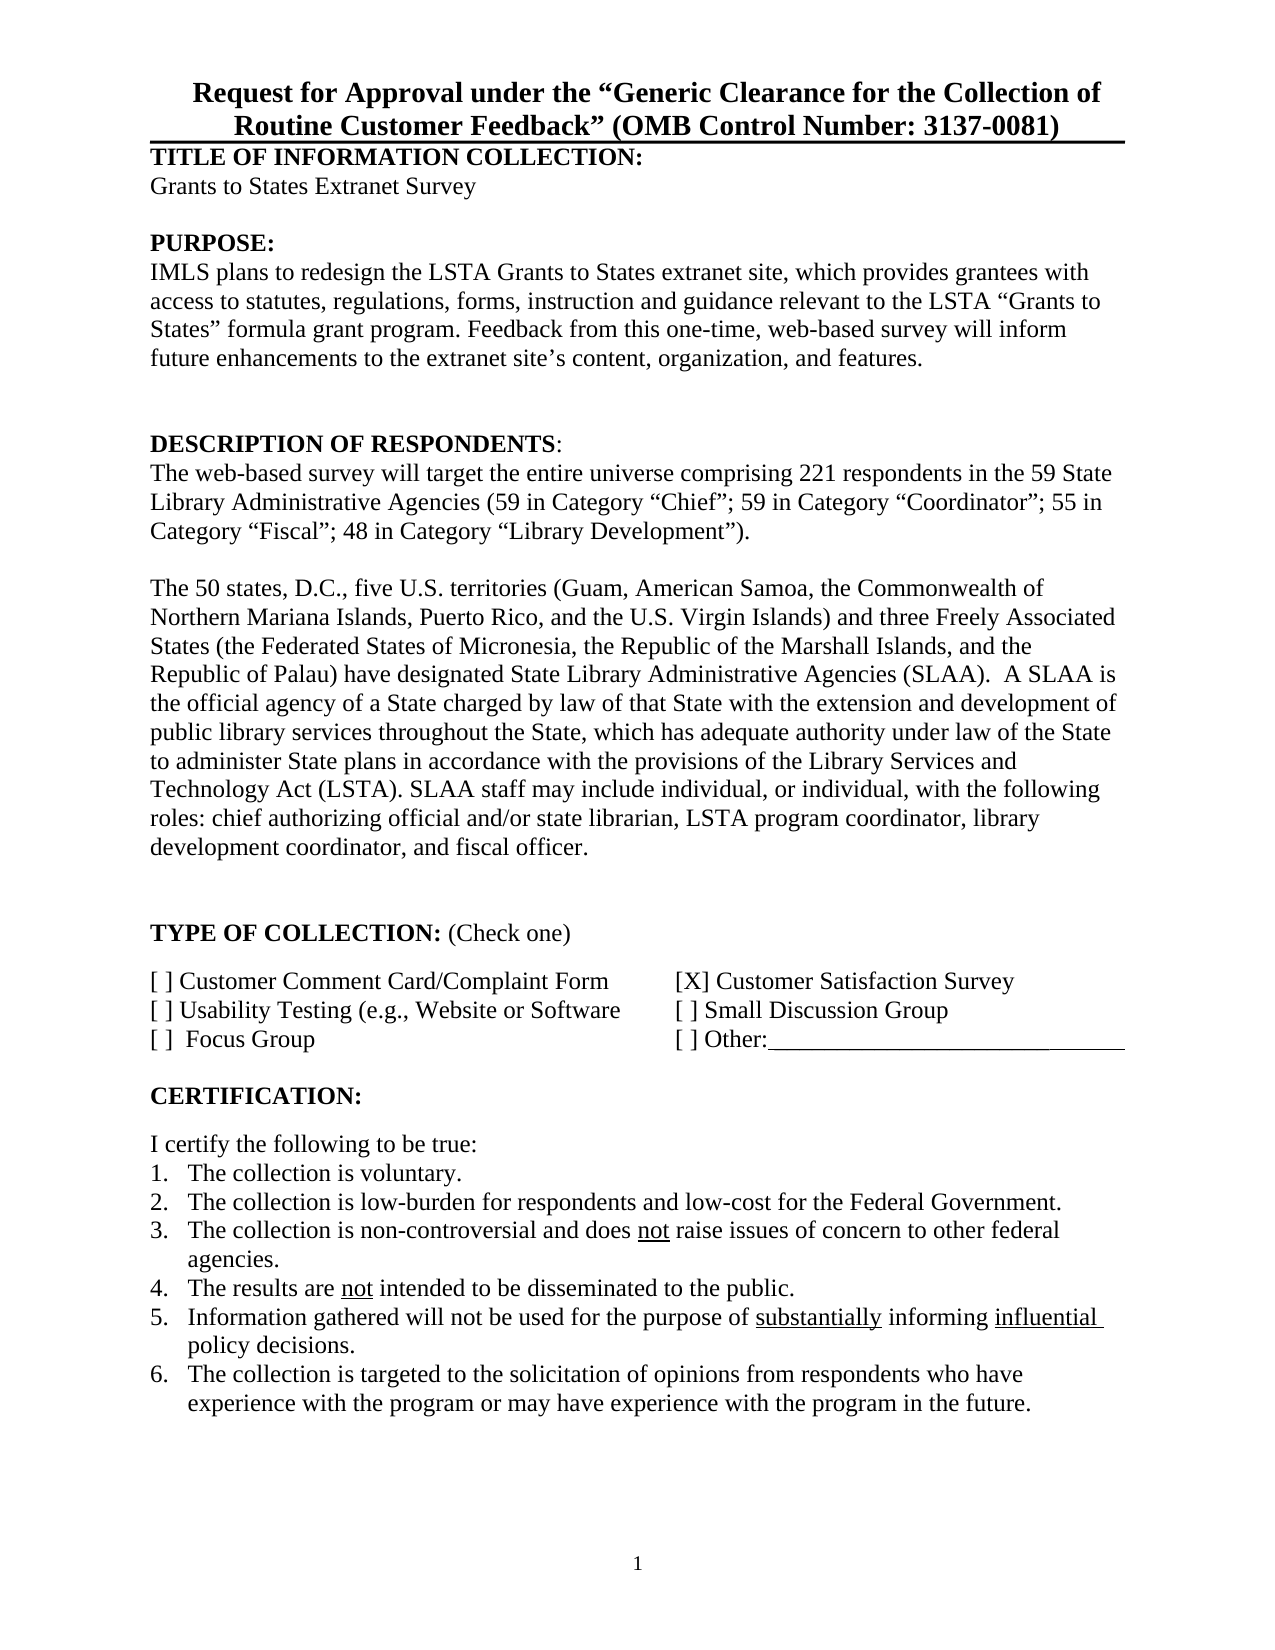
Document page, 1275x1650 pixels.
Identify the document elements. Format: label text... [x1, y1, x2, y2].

list The collection is targeted to the solicitation of opinions from respondents who have experience with the program or may have experience with the program in the future. [150, 1359, 1125, 1417]
list The results are not intended to be disseminated to the public. [150, 1273, 1125, 1302]
text IMLS plans to redesign the LSTA Grants to States extranet site, which provides grantees with access to statutes, regulations, forms, instruction and guidance relevant to the LSTA “Grants to States” formula grant program. Feedback from this one-time, web-based survey will inform future enhancements to the extranet site’s content, organization, and features. [150, 257, 1125, 372]
text [ ] Focus Group [ ] Other: ______________________ [150, 1024, 1125, 1052]
text PURPOSE: [150, 228, 1125, 257]
text DESCRIPTION OF RESPONDENTS: [150, 429, 1125, 458]
text CERTIFICATION: [150, 1081, 1125, 1110]
text [ ] Customer Comment Card/Complaint Form [X] Customer Satisfaction Survey [150, 966, 1125, 995]
list Information gathered will not be used for the purpose of substantially informing influential policy decisions. [150, 1302, 1125, 1359]
list The collection is non-controversial and does not raise issues of concern to other federal agencies. [150, 1215, 1125, 1273]
text [ ] Usability Testing (e.g., Website or Software [ ] Small Discussion Group [150, 995, 1125, 1024]
text TYPE OF COLLECTION: (Check one) [150, 918, 1125, 947]
list The collection is voluntary. [150, 1158, 1125, 1187]
text The 50 states, D.C., five U.S. territories (Guam, American Samoa, the Commonwealth of Northern Mariana Islands, Puerto Rico, and the U.S. Virgin Islands) and three Freely Associated States (the Federated States of Micronesia, the Republic of the Marshall Islands, and the Republic of Palau) have designated State Library Administrative Agencies (SLAA). A SLAA is the official agency of a State charged by law of that State with the extension and development of public library services throughout the State, which has adequate authority under law of the State to administer State plans in accordance with the provisions of the Library Services and Technology Act (LSTA). SLAA staff may include individual, or individual, with the following roles: chief authorizing official and/or state librarian, LSTA program coordinator, library development coordinator, and fiscal officer. [150, 573, 1125, 861]
text The web-based survey will target the entire universe comprising 221 respondents in the 59 State Library Administrative Agencies (59 in Category “Chief”; 59 in Category “Coordinator”; 55 in Category “Fiscal”; 48 in Category “Library Development”). [150, 458, 1125, 544]
text I certify the following to be true: [150, 1129, 1125, 1158]
list The collection is low-burden for respondents and low-cost for the Federal Government. [150, 1187, 1125, 1215]
text TITLE OF INFORMATION COLLECTION: [150, 144, 1125, 171]
subtitle Request for Approval under the “Generic Clearance for the Collection of Routine Customer Feedback” (OMB Control Number: 3137-0081) [150, 75, 1144, 142]
text Grants to States Extranet Survey [150, 171, 1125, 199]
